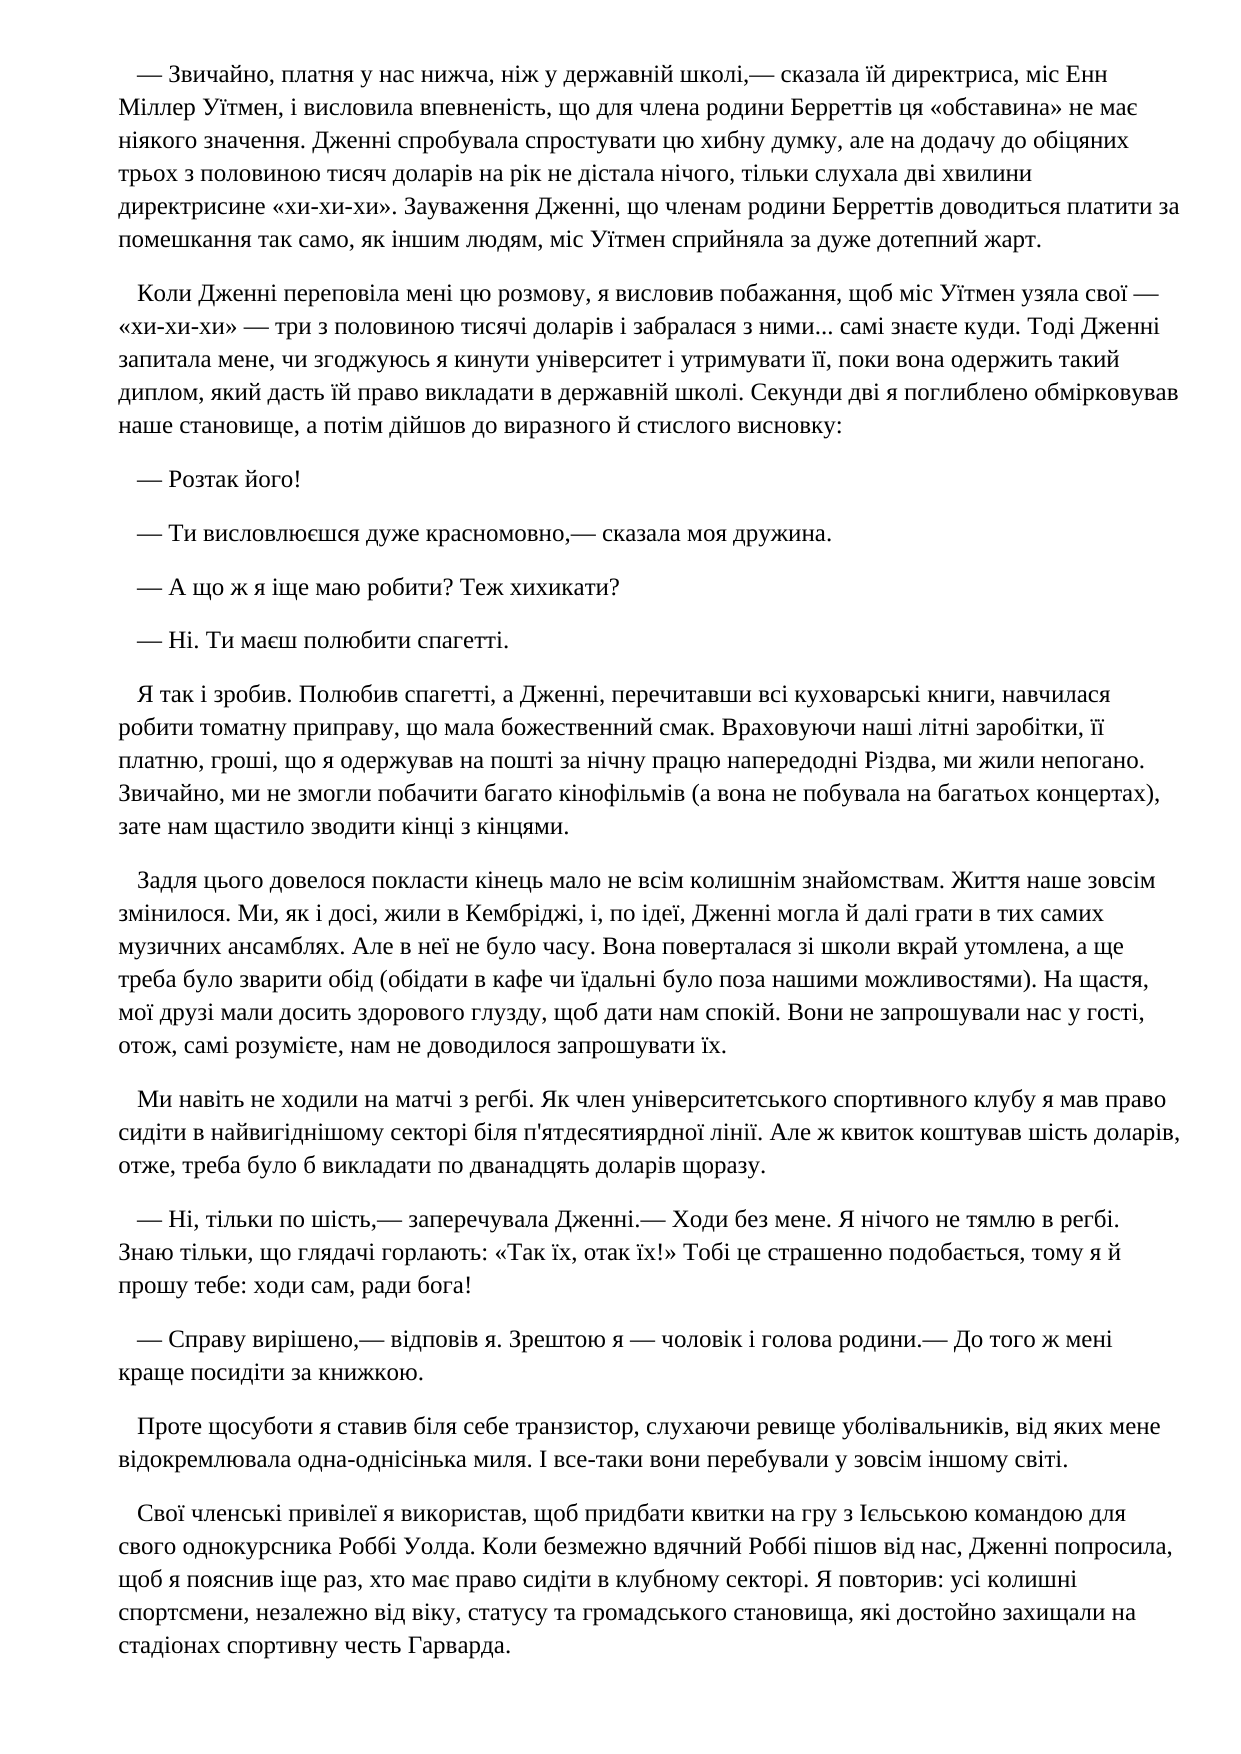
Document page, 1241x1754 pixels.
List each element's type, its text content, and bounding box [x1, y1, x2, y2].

text — Ні, тільки по шість,— заперечувала Дженні.— Ходи без мене. Я нічого не тямлю в регбі. Знаю тільки, що глядачі горлають: «Так їх, отак їх!» Тобі це страшенно подобається, тому я й прошу тебе: ходи сам, ради бога! [118, 1204, 1181, 1299]
text Задля цього довелося покласти кінець мало не всім колишнім знайомствам. Життя наше зовсім змінилося. Ми, як і досі, жили в Кембріджі, і, по ідеї, Дженні могла й далі грати в тих самих музичних ансамблях. Але в неї не було часу. Вона поверталася зі школи вкрай утомлена, а ще треба було зварити обід (обідати в кафе чи їдальні було поза нашими можливостями). На щастя, мої друзі мали досить здорового глузду, щоб дати нам спокій. Вони не запрошували нас у гості, отож, самі розумієте, нам не доводилося запрошувати їх. [118, 865, 1181, 1059]
text Коли Дженні переповіла мені цю розмову, я висловив побажання, щоб міс Уїтмен узяла свої — «хи-хи-хи» — три з половиною тисячі доларів і забралася з ними... самі знаєте куди. Тоді Дженні запитала мене, чи згоджуюсь я кинути університет і утримувати її, поки вона одержить такий диплом, який дасть їй право викладати в державній школі. Секунди дві я поглиблено обмірковував наше становище, а потім дійшов до виразного й стислого висновку: [118, 278, 1181, 439]
text — Розтак його! [118, 464, 1181, 493]
text — Звичайно, платня у нас нижча, ніж у державній школі,— сказала їй директриса, міс Енн Міллер Уїтмен, і висловила впевненість, що для члена родини Берреттів ця «обставина» не має ніякого значення. Дженні спробувала спростувати цю хибну думку, але на додачу до обіцяних трьох з половиною тисяч доларів на рік не дістала нічого, тільки слухала дві хвилини директрисине «хи-хи-хи». Зауваження Дженні, що членам родини Берреттів доводиться платити за помешкання так само, як іншим людям, міс Уїтмен сприйняла за дуже дотепний жарт. [118, 59, 1181, 253]
text Проте щосуботи я ставив біля себе транзистор, слухаючи ревище уболівальників, від яких мене відокремлювала одна-однісінька миля. І все-таки вони перебували у зовсім іншому світі. [118, 1411, 1181, 1473]
text — Справу вирішено,— відповів я. Зрештою я — чоловік і голова родини.— До того ж мені краще посидіти за книжкою. [118, 1324, 1181, 1386]
text Ми навіть не ходили на матчі з регбі. Як член університетського спортивного клубу я мав право сидіти в найвигіднішому секторі біля п'ятдесятиярдної лінії. Але ж квиток коштував шість доларів, отже, треба було б викладати по дванадцять доларів щоразу. [118, 1084, 1181, 1179]
text — А що ж я іще маю робити? Теж хихикати? [118, 572, 1181, 600]
text Свої членські привілеї я використав, щоб придбати квитки на гру з Ієльською командою для свого однокурсника Роббі Уолда. Коли безмежно вдячний Роббі пішов від нас, Дженні попросила, щоб я пояснив іще раз, хто має право сидіти в клубному секторі. Я повторив: усі колишні спортсмени, незалежно від віку, статусу та громадського становища, які достойно захищали на стадіонах спортивну честь Гарварда. [118, 1498, 1181, 1659]
text — Ти висловлюєшся дуже красномовно,— сказала моя дружина. [118, 518, 1181, 547]
text Я так і зробив. Полюбив спагетті, а Дженні, перечитавши всі куховарські книги, навчилася робити томатну приправу, що мала божественний смак. Враховуючи наші літні заробітки, її платню, гроші, що я одержував на пошті за нічну працю напередодні Різдва, ми жили непогано. Звичайно, ми не змогли побачити багато кінофільмів (а вона не побувала на багатьох концертах), зате нам щастило зводити кінці з кінцями. [118, 679, 1181, 840]
text — Ні. Ти маєш полюбити спагетті. [118, 626, 1181, 654]
